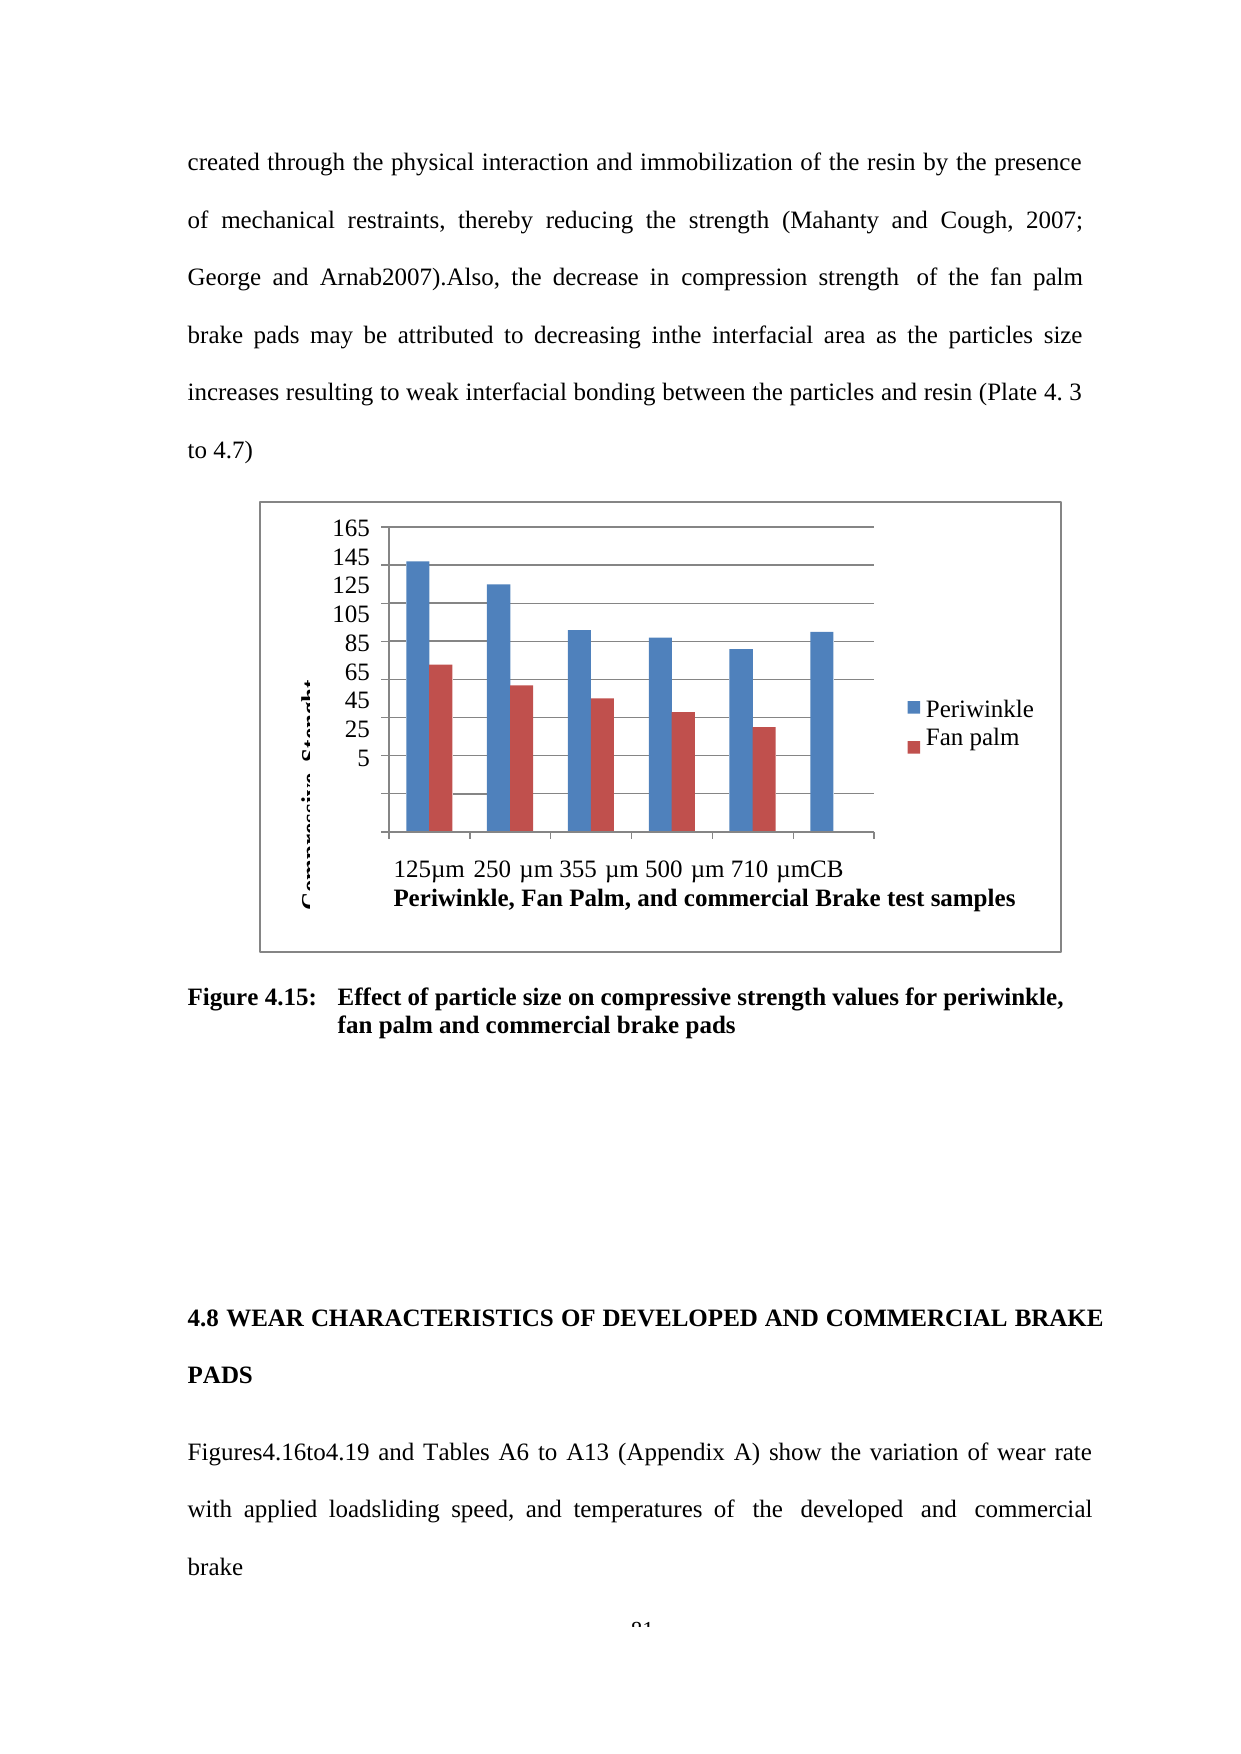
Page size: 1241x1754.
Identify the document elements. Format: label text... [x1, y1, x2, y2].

subtitle Figure 4.15: Effect of particle size on compressive strength values for periwinkle, fan palm and commercial brake pads [187, 982, 1064, 1039]
text created through the physical interaction and immobilization of the resin by the presence of mechanical restraints, thereby reducing the strength (Mahanty and Cough, 2007; George and Arnab2007).Also, the decrease in compression strength of the fan palm brake pads may be attributed to decreasing inthe interfacial area as the particles size increases resulting to weak interfacial bonding between the particles and resin (Plate 4. 3 to 4.7) [187, 147, 1083, 463]
list WEAR CHARACTERISTICS OF DEVELOPED AND COMMERCIAL BRAKE PADS [187, 1303, 1104, 1389]
text Figures4.16to4.19 and Tables A6 to A13 (Appendix A) show the variation of wear rate with applied loadsliding speed, and temperatures of the developed and commercial brake [187, 1437, 1093, 1581]
